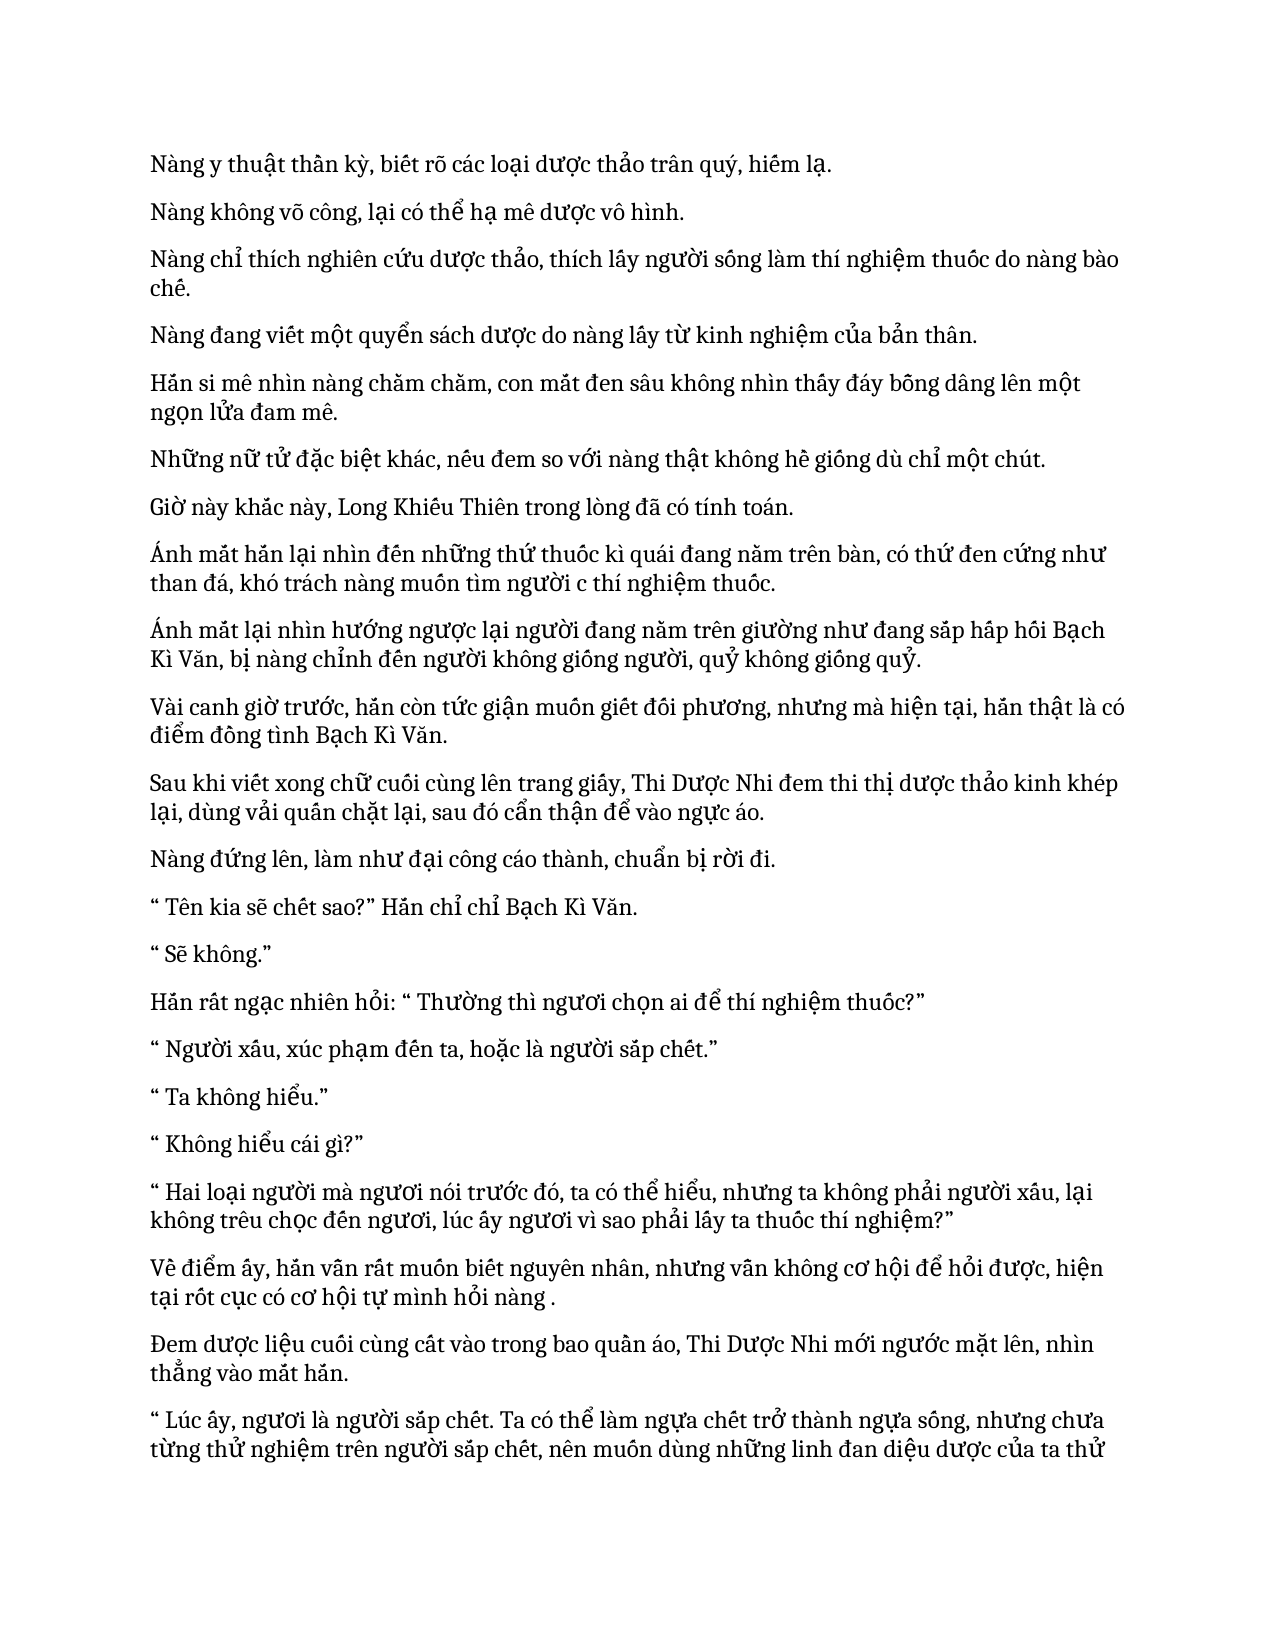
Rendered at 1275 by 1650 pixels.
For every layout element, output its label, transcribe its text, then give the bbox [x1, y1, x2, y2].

text Về điểm ấy, hắn vẫn rất muốn biết nguyên nhân, nhưng vẫn không cơ hội để hỏi được, hiện tại rốt cục có cơ hội tự mình hỏi nàng . [150, 1254, 1125, 1311]
text Giờ này khắc này, Long Khiếu Thiên trong lòng đã có tính toán. [150, 492, 1125, 521]
text Vài canh giờ trước, hắn còn tức giận muốn giết đối phương, nhưng mà hiện tại, hắn thật là có điểm đồng tình Bạch Kì Văn. [150, 692, 1125, 750]
text Ánh mắt lại nhìn hướng ngược lại người đang nằm trên giường như đang sắp hấp hối Bạch Kì Văn, bị nàng chỉnh đến người không giống người, quỷ không giống quỷ. [150, 616, 1125, 674]
text Hắn si mê nhìn nàng chằm chằm, con mắt đen sâu không nhìn thấy đáy bỗng dâng lên một ngọn lửa đam mê. [150, 369, 1125, 426]
text “ Sẽ không.” [150, 940, 1125, 969]
text Sau khi viết xong chữ cuối cùng lên trang giấy, Thi Dược Nhi đem thi thị dược thảo kinh khép lại, dùng vải quấn chặt lại, sau đó cẩn thận để vào ngực áo. [150, 769, 1125, 826]
text Ánh mắt hắn lại nhìn đến những thứ thuốc kì quái đang nằm trên bàn, có thứ đen cứng như than đá, khó trách nàng muốn tìm người c thí nghiệm thuốc. [150, 540, 1125, 597]
text Nàng chỉ thích nghiên cứu dược thảo, thích lấy người sống làm thí nghiệm thuốc do nàng bào chế. [150, 245, 1125, 302]
text Hắn rất ngạc nhiên hỏi: “ Thường thì ngươi chọn ai để thí nghiệm thuốc?” [150, 987, 1125, 1016]
text “ Người xấu, xúc phạm đến ta, hoặc là người sắp chết.” [150, 1035, 1125, 1064]
text Nàng đứng lên, làm như đại công cáo thành, chuẩn bị rời đi. [150, 845, 1125, 874]
text Nàng y thuật thần kỳ, biết rõ các loại dược thảo trân quý, hiếm lạ. [150, 150, 1125, 179]
text Nàng đang viết một quyển sách dược do nàng lấy từ kinh nghiệm của bản thân. [150, 321, 1125, 350]
text Đem dược liệu cuối cùng cất vào trong bao quần áo, Thi Dược Nhi mới ngước mặt lên, nhìn thẳng vào mắt hắn. [150, 1330, 1125, 1387]
text “ Tên kia sẽ chết sao?” Hắn chỉ chỉ Bạch Kì Văn. [150, 892, 1125, 921]
text Những nữ tử đặc biệt khác, nếu đem so với nàng thật không hề giống dù chỉ một chút. [150, 445, 1125, 474]
text “ Hai loại người mà ngươi nói trước đó, ta có thể hiểu, nhưng ta không phải người xấu, lại không trêu chọc đến ngươi, lúc ấy ngươi vì sao phải lấy ta thuốc thí nghiệm?” [150, 1177, 1125, 1235]
text Nàng không võ công, lại có thể hạ mê dược vô hình. [150, 197, 1125, 226]
text “ Không hiểu cái gì?” [150, 1130, 1125, 1159]
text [150, 1406, 1125, 1464]
text “ Ta không hiểu.” [150, 1082, 1125, 1111]
